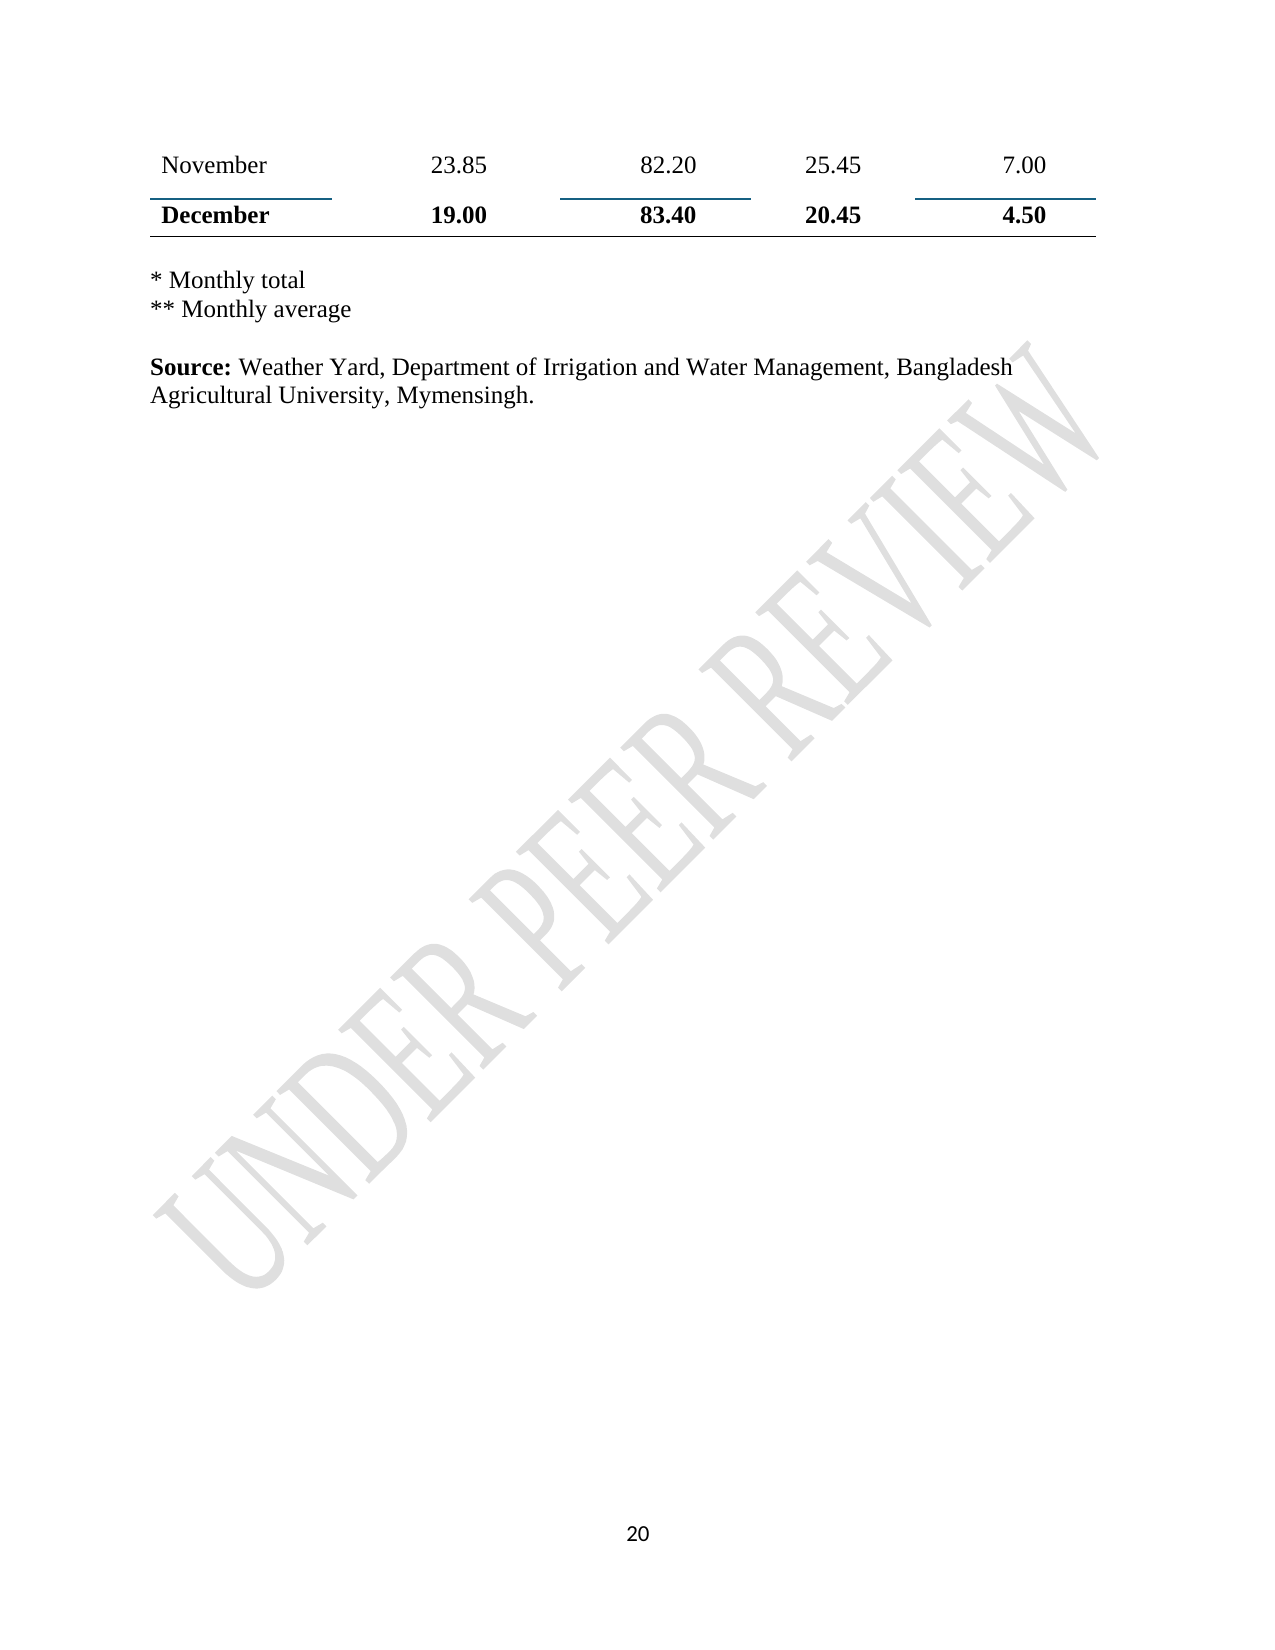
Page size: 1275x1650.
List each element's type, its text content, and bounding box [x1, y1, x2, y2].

table_cell 7.00 [915, 150, 1096, 198]
table_cell November [150, 150, 332, 198]
table_cell 82.20 [560, 150, 751, 198]
table_cell 83.40 [560, 200, 751, 236]
table_cell 23.85 [332, 150, 560, 198]
text * Monthly total [150, 265, 1125, 294]
table_cell 4.50 [915, 200, 1096, 236]
table_cell 25.45 [751, 150, 915, 198]
text ** Monthly average [150, 294, 1125, 323]
table_cell 19.00 [332, 198, 560, 236]
table_cell 20.45 [751, 198, 915, 236]
text Source: Weather Yard, Department of Irrigation and Water Management, Bangladesh Agricultural University, Mymensingh. [150, 352, 1125, 409]
table_cell December [150, 200, 332, 236]
